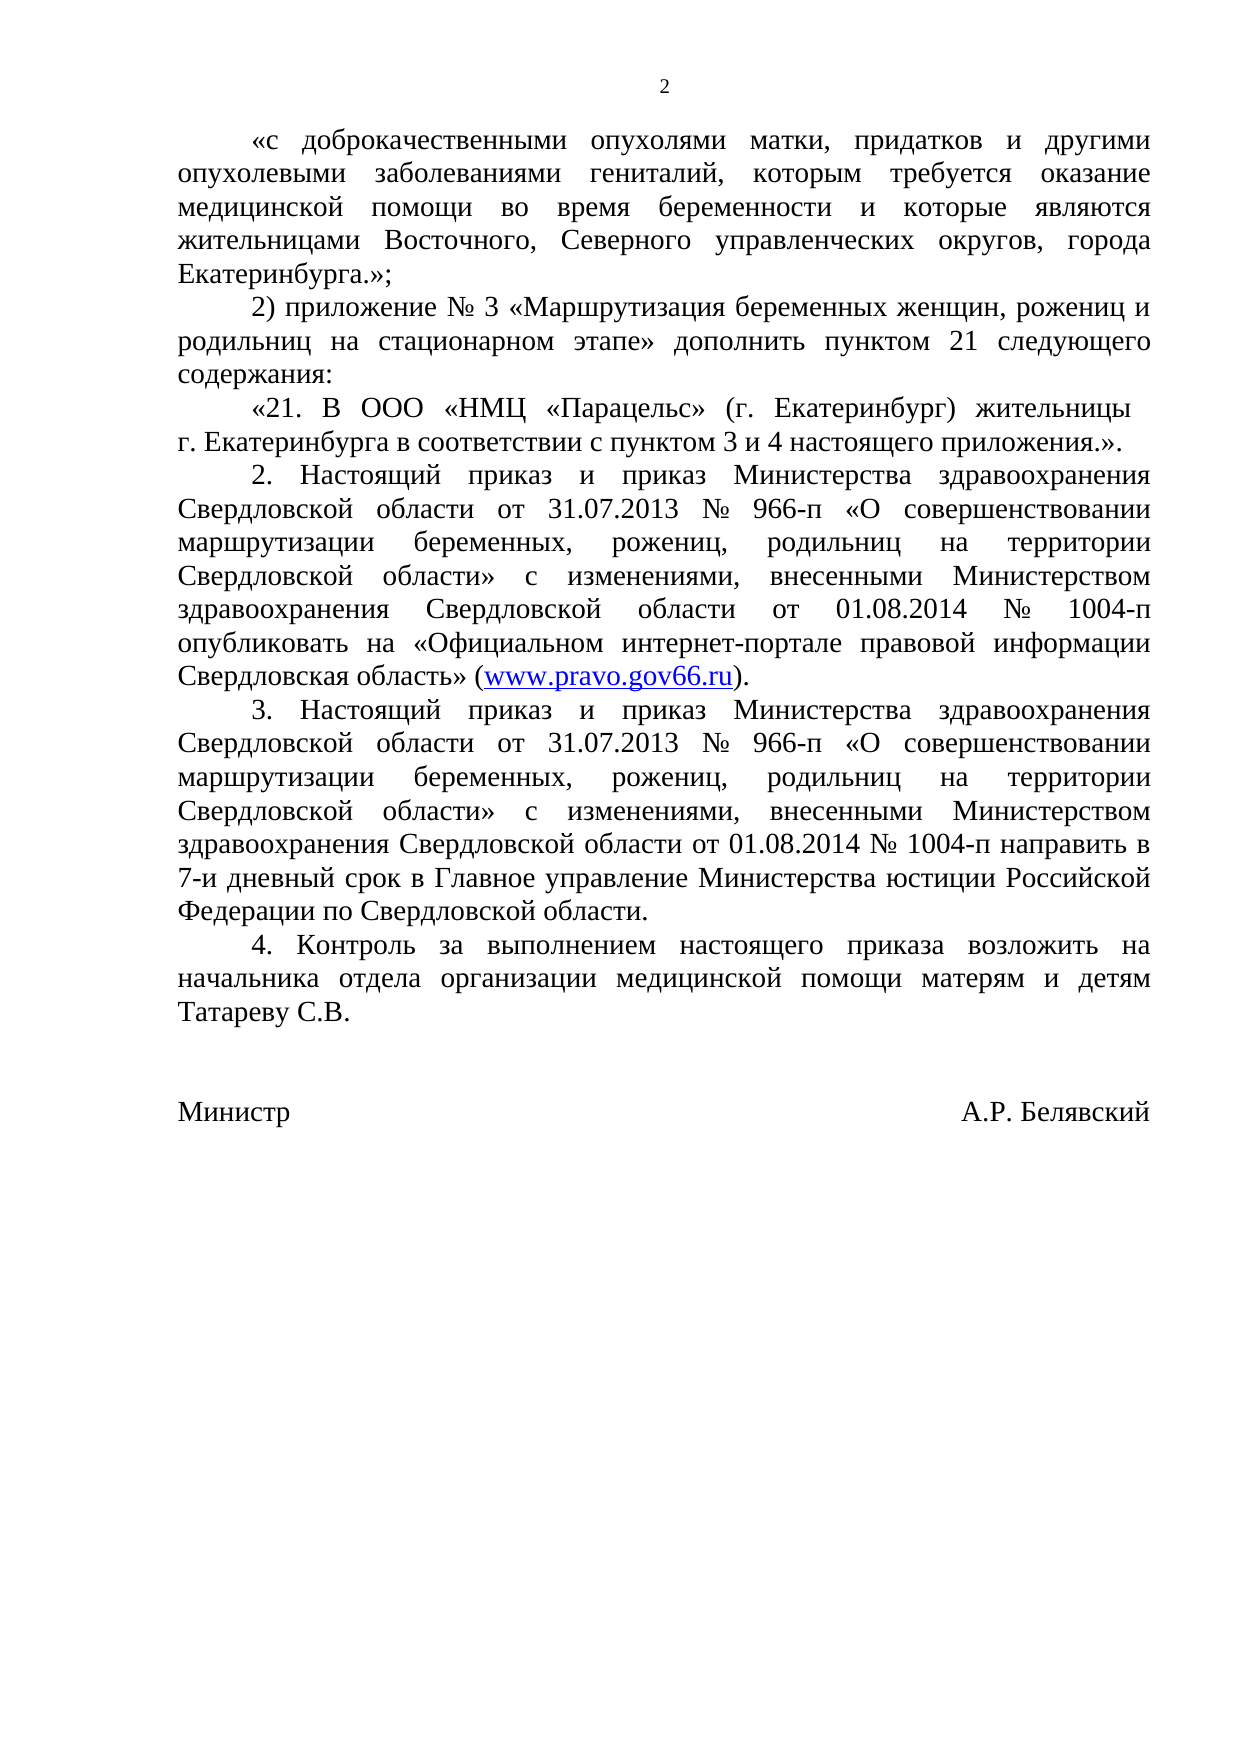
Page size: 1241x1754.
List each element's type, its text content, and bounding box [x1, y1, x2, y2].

title «с доброкачественными опухолями матки, придатков и другими опухолевыми заболеваниями гениталий, которым требуется оказание медицинской помощи во время беременности и которые являются жительницами Восточного, Северного управленческих округов, города Екатеринбурга.»; [177, 122, 1152, 289]
text 2) приложение № 3 «Маршрутизация беременных женщин, рожениц и родильниц на стационарном этапе» дополнить пунктом 21 следующего содержания: [177, 289, 1152, 390]
title 4. Контроль за выполнением настоящего приказа возложить на начальника отдела организации медицинской помощи матерям и детям Татареву С.В. [177, 927, 1152, 1027]
text Министр А.Р. Белявский [177, 1094, 1152, 1128]
text «21. В ООО «НМЦ «Парацельс» (г. Екатеринбург) жительницы г. Екатеринбурга в соответствии с пунктом 3 и 4 настоящего приложения.». [177, 390, 1152, 457]
text 2. Настоящий приказ и приказ Министерства здравоохранения Свердловской области от 31.07.2013 № 966-п «О совершенствовании маршрутизации беременных, рожениц, родильниц на территории Свердловской области» с изменениями, внесенными Министерством здравоохранения Свердловской области от 01.08.2014 № 1004-п опубликовать на «Официальном интернет-портале правовой информации Свердловская область» (www.pravo.gov66.ru). [177, 457, 1152, 692]
title 3. Настоящий приказ и приказ Министерства здравоохранения Свердловской области от 31.07.2013 № 966-п «О совершенствовании маршрутизации беременных, рожениц, родильниц на территории Свердловской области» с изменениями, внесенными Министерством здравоохранения Свердловской области от 01.08.2014 № 1004-п направить в 7-и дневный срок в Главное управление Министерства юстиции Российской Федерации по Свердловской области. [177, 692, 1152, 927]
